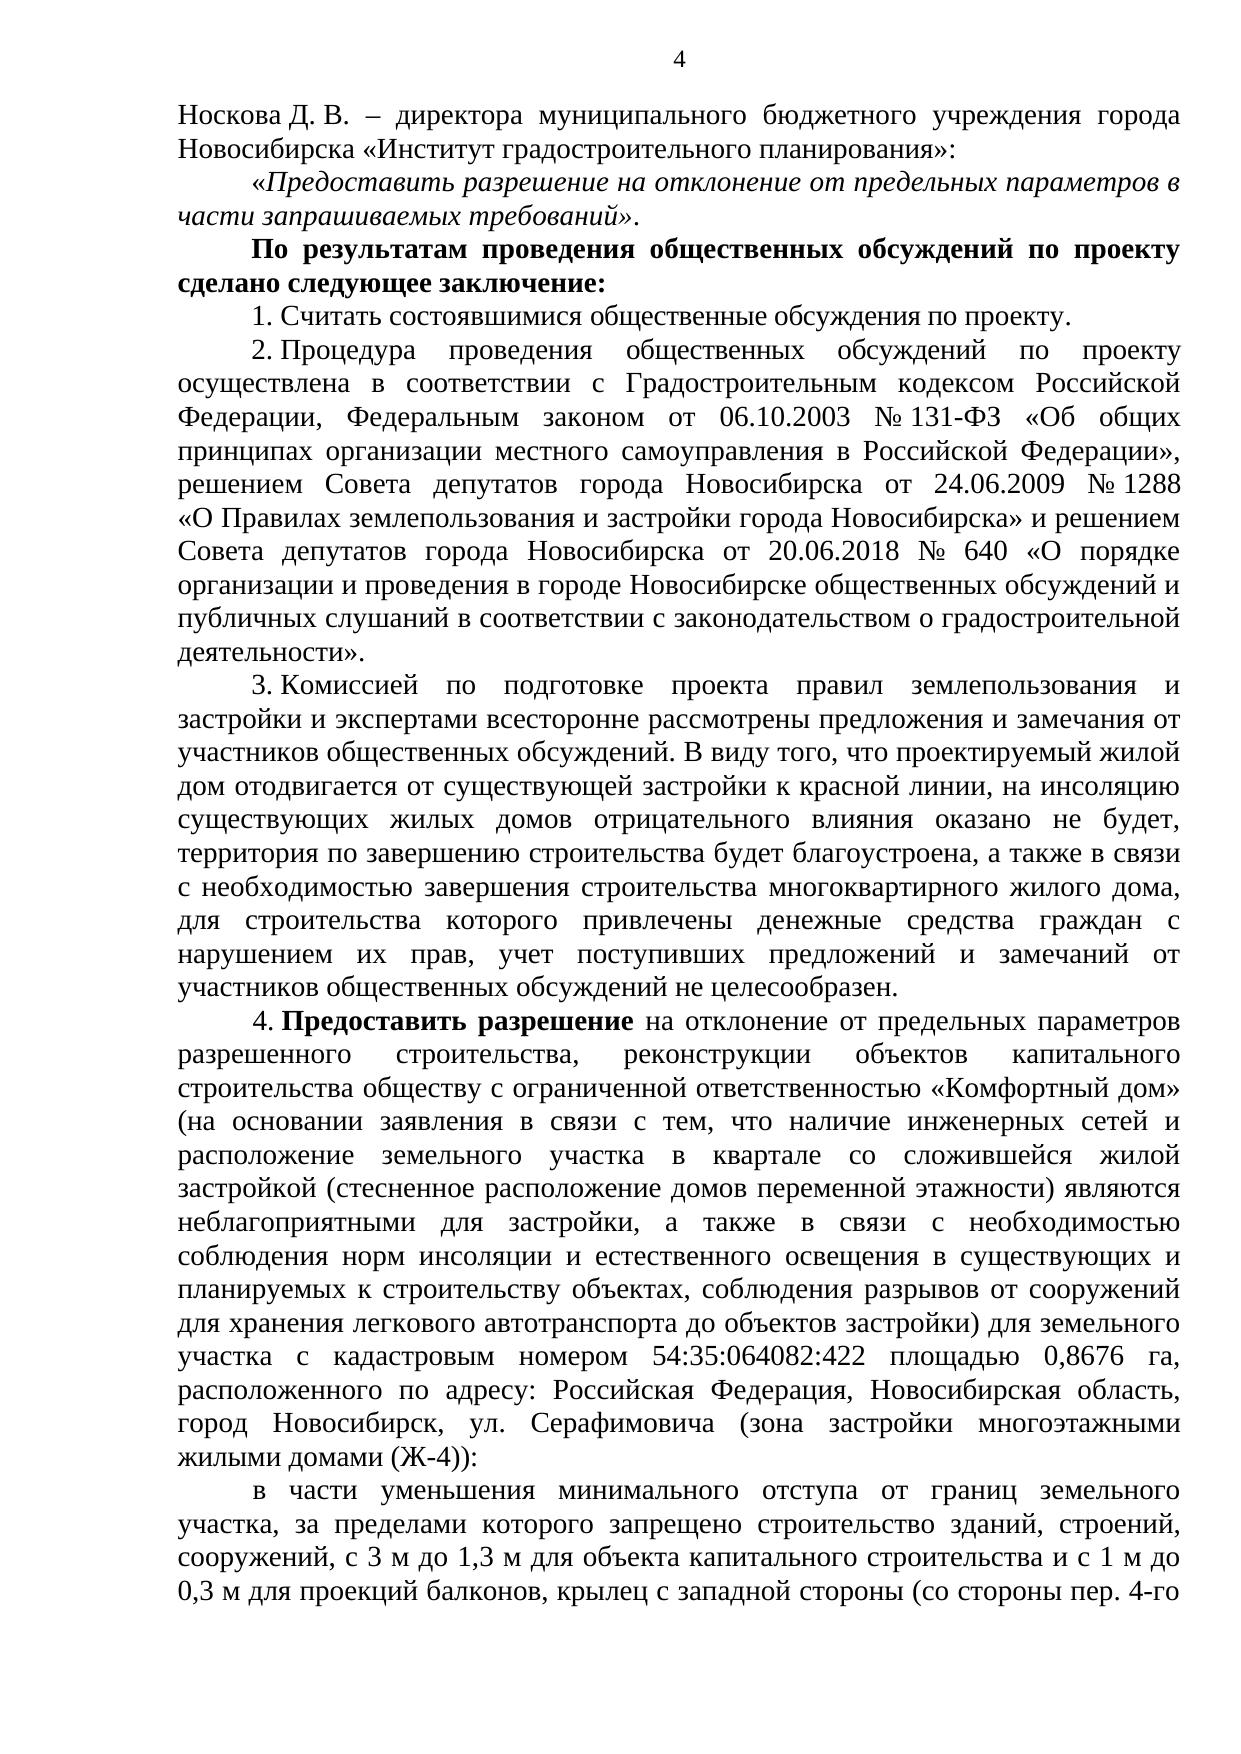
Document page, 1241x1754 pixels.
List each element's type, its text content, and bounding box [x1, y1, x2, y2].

text По результатам проведения общественных обсуждений по проекту сделано следующее заключение: [177, 231, 1181, 298]
text 4. Предоставить разрешение на отклонение от предельных параметров разрешенного строительства, реконструкции объектов капитального строительства обществу с ограниченной ответственностью «Комфортный дом» (на основании заявления в связи с тем, что наличие инженерных сетей и расположение земельного участка в квартале со сложившейся жилой застройкой (стесненное расположение домов переменной этажности) являются неблагоприятными для застройки, а также в связи с необходимостью соблюдения норм инсоляции и естественного освещения в существующих и планируемых к строительству объектах, соблюдения разрывов от сооружений для хранения легкового автотранспорта до объектов застройки) для земельного участка с кадастровым номером 54:35:064082:422 площадью 0,8676 га, расположенного по адресу: Российская Федерация, Новосибирская область, город Новосибирск, ул. Серафимовича (зона застройки многоэтажными жилыми домами (Ж-4)): [177, 1003, 1181, 1472]
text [177, 97, 1181, 164]
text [177, 1472, 1181, 1607]
text 2. Процедура проведения общественных обсуждений по проекту осуществлена в соответствии с Градостроительным кодексом Российской Федерации, Федеральным законом от 06.10.2003 № 131-ФЗ «Об общих принципах организации местного самоуправления в Российской Федерации», решением Совета депутатов города Новосибирска от 24.06.2009 № 1288 «О Правилах землепользования и застройки города Новосибирска» и решением Совета депутатов города Новосибирска от 20.06.2018 № 640 «О порядке организации и проведения в городе Новосибирске общественных обсуждений и публичных слушаний в соответствии с законодательством о градостроительной деятельности». [177, 332, 1181, 667]
text 3. Комиссией по подготовке проекта правил землепользования и застройки и экспертами всесторонне рассмотрены предложения и замечания от участников общественных обсуждений. В виду того, что проектируемый жилой дом отодвигается от существующей застройки к красной линии, на инсоляцию существующих жилых домов отрицательного влияния оказано не будет, территория по завершению строительства будет благоустроена, а также в связи с необходимостью завершения строительства многоквартирного жилого дома, для строительства которого привлечены денежные средства граждан с нарушением их прав, учет поступивших предложений и замечаний от участников общественных обсуждений не целесообразен. [177, 667, 1181, 1003]
text «Предоставить разрешение на отклонение от предельных параметров в части запрашиваемых требований». [177, 164, 1181, 231]
text 1. Считать состоявшимися общественные обсуждения по проекту. [177, 298, 1181, 332]
